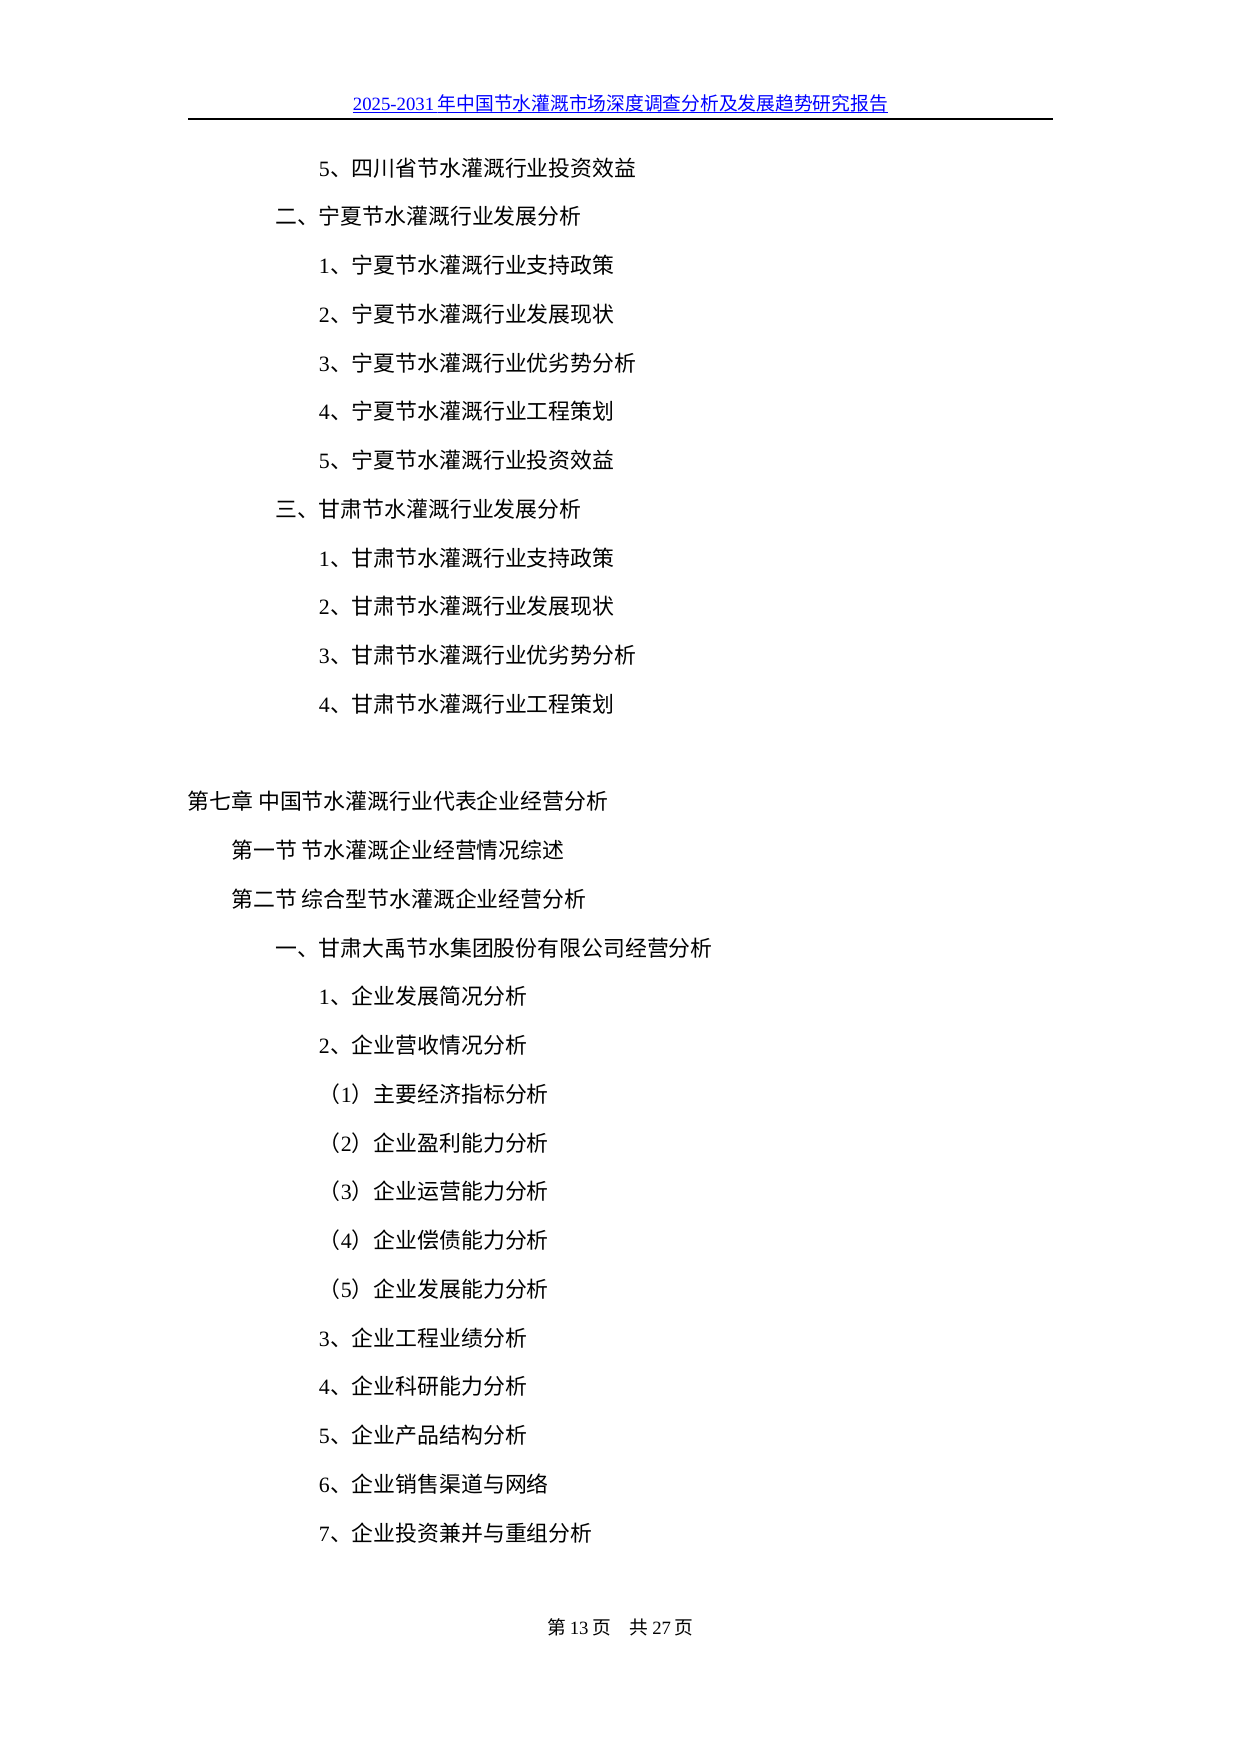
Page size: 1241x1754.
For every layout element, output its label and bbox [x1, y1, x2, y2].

text [187, 150, 1053, 1548]
